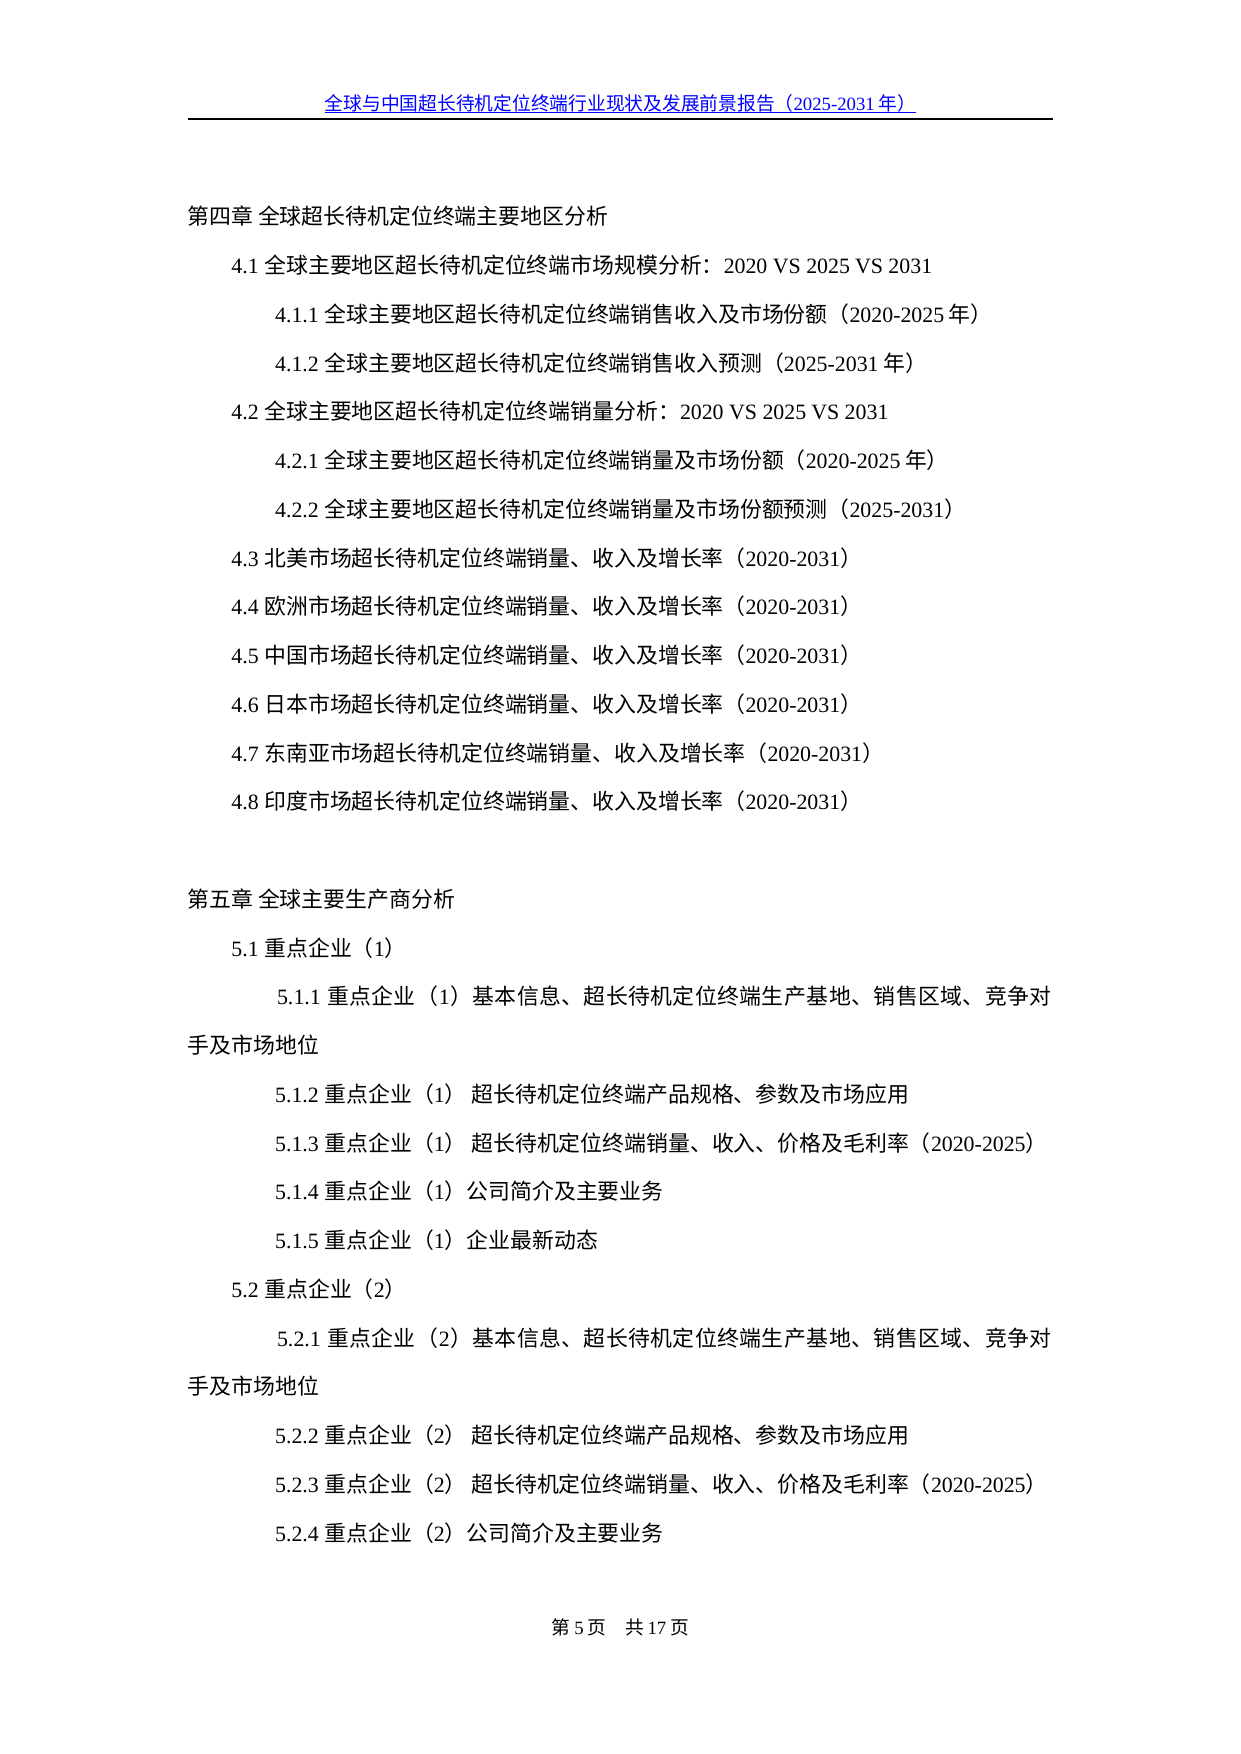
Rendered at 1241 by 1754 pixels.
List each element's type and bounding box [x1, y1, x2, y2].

text [187, 150, 1053, 1548]
